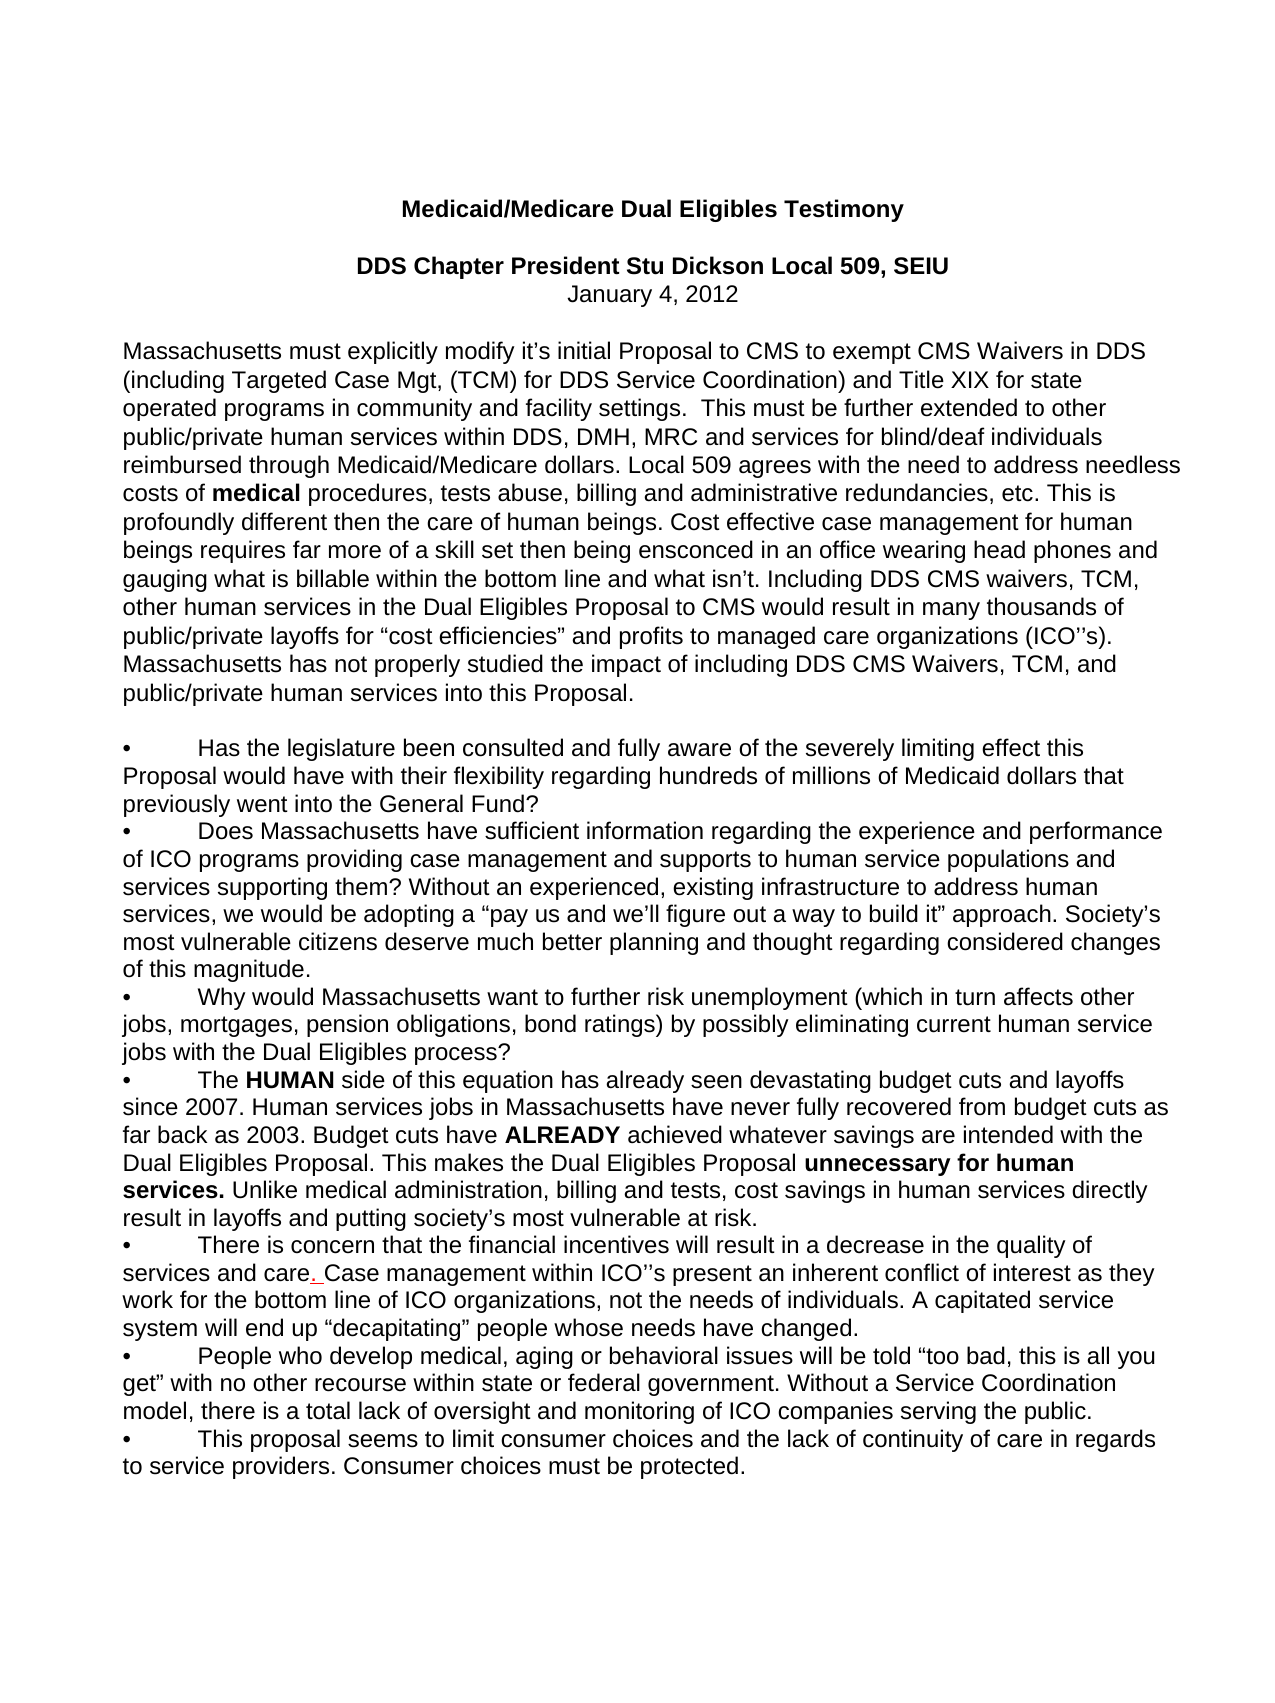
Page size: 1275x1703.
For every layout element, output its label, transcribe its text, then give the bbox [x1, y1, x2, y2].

text DDS Chapter President Stu Dickson Local 509, SEIU [122, 251, 1183, 279]
list Does Massachusetts have sufficient information regarding the experience and performance of ICO programs providing case management and supports to human service populations and services supporting them? Without an experienced, existing infrastructure to address human services, we would be adopting a “pay us and we’ll figure out a way to build it” approach. Society’s most vulnerable citizens deserve much better planning and thought regarding considered changes of this magnitude. [122, 817, 1183, 983]
list People who develop medical, aging or behavioral issues will be told “too bad, this is all you get” with no other recourse within state or federal government. Without a Service Coordination model, there is a total lack of oversight and monitoring of ICO companies serving the public. [122, 1342, 1183, 1424]
list Has the legislature been consulted and fully aware of the severely limiting effect this Proposal would have with their flexibility regarding hundreds of millions of Medicaid dollars that previously went into the General Fund? [122, 734, 1183, 817]
text Medicaid/Medicare Dual Eligibles Testimony [122, 194, 1183, 223]
list There is concern that the financial incentives will result in a decrease in the quality of services and care. Case management within ICO’’s present an inherent conflict of interest as they work for the bottom line of ICO organizations, not the needs of individuals. A capitated service system will end up “decapitating” people whose needs have changed. [122, 1231, 1183, 1342]
list The HUMAN side of this equation has already seen devastating budget cuts and layoffs since 2007. Human services jobs in Massachusetts have never fully recovered from budget cuts as far back as 2003. Budget cuts have ALREADY achieved whatever savings are intended with the Dual Eligibles Proposal. This makes the Dual Eligibles Proposal unnecessary for human services. Unlike medical administration, billing and tests, cost savings in human services directly result in layoffs and putting society’s most vulnerable at risk. [122, 1066, 1183, 1231]
list Why would Massachusetts want to further risk unemployment (which in turn affects other jobs, mortgages, pension obligations, bond ratings) by possibly eliminating current human service jobs with the Dual Eligibles process? [122, 983, 1183, 1066]
list This proposal seems to limit consumer choices and the lack of continuity of care in regards to service providers. Consumer choices must be protected. [122, 1424, 1183, 1480]
text January 4, 2012 [122, 279, 1183, 308]
text Massachusetts must explicitly modify it’s initial Proposal to CMS to exempt CMS Waivers in DDS (including Targeted Case Mgt, (TCM) for DDS Service Coordination) and Title XIX for state operated programs in community and facility settings. This must be further extended to other public/private human services within DDS, DMH, MRC and services for blind/deaf individuals reimbursed through Medicaid/Medicare dollars. Local 509 agrees with the need to address needless costs of medical procedures, tests abuse, billing and administrative redundancies, etc. This is profoundly different then the care of human beings. Cost effective case management for human beings requires far more of a skill set then being ensconced in an office wearing head phones and gauging what is billable within the bottom line and what isn’t. Including DDS CMS waivers, TCM, other human services in the Dual Eligibles Proposal to CMS would result in many thousands of public/private layoffs for “cost efficiencies” and profits to managed care organizations (ICO’’s). Massachusetts has not properly studied the impact of including DDS CMS Waivers, TCM, and public/private human services into this Proposal. [122, 336, 1183, 706]
